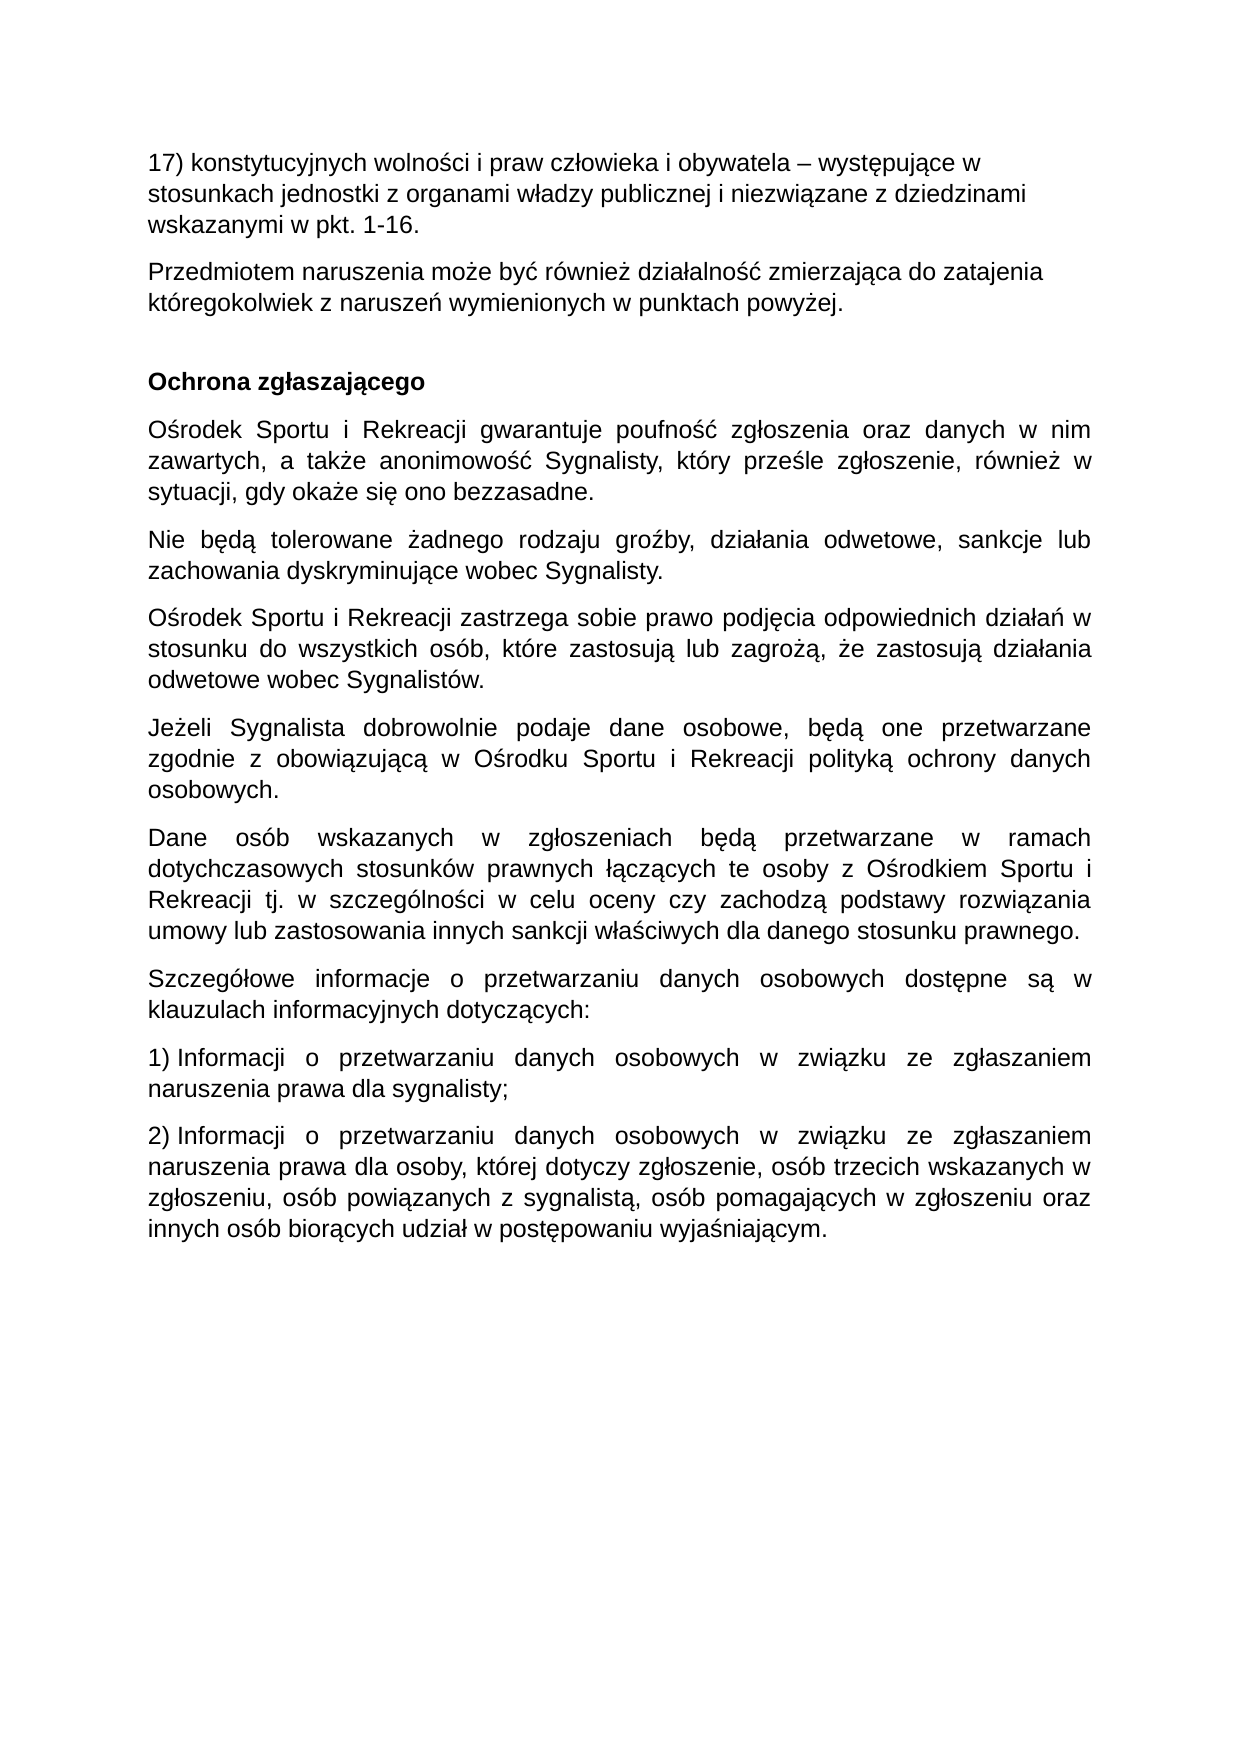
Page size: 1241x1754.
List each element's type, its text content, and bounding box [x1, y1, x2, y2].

text Ośrodek Sportu i Rekreacji zastrzega sobie prawo podjęcia odpowiednich działań w stosunku do wszystkich osób, które zastosują lub zagrożą, że zastosują działania odwetowe wobec Sygnalistów. [148, 603, 1093, 694]
text Jeżeli Sygnalista dobrowolnie podaje dane osobowe, będą one przetwarzane zgodnie z obowiązującą w Ośrodku Sportu i Rekreacji polityką ochrony danych osobowych. [148, 713, 1093, 804]
text Ośrodek Sportu i Rekreacji gwarantuje poufność zgłoszenia oraz danych w nim zawartych, a także anonimowość Sygnalisty, który prześle zgłoszenie, również w sytuacji, gdy okaże się ono bezzasadne. [148, 415, 1093, 506]
text 2) Informacji o przetwarzaniu danych osobowych w związku ze zgłaszaniem naruszenia prawa dla osoby, której dotyczy zgłoszenie, osób trzecich wskazanych w zgłoszeniu, osób powiązanych z sygnalistą, osób pomagających w zgłoszeniu oraz innych osób biorących udział w postępowaniu wyjaśniającym. [148, 1121, 1093, 1243]
text Ochrona zgłaszającego [148, 336, 1093, 396]
text Szczegółowe informacje o przetwarzaniu danych osobowych dostępne są w klauzulach informacyjnych dotyczących: [148, 964, 1093, 1024]
text 17) konstytucyjnych wolności i praw człowieka i obywatela – występujące w stosunkach jednostki z organami władzy publicznej i niezwiązane z dziedzinami wskazanymi w pkt. 1-16. [148, 148, 1093, 238]
text 1) Informacji o przetwarzaniu danych osobowych w związku ze zgłaszaniem naruszenia prawa dla sygnalisty; [148, 1043, 1093, 1102]
text Przedmiotem naruszenia może być również działalność zmierzająca do zatajenia któregokolwiek z naruszeń wymienionych w punktach powyżej. [148, 257, 1093, 317]
text Dane osób wskazanych w zgłoszeniach będą przetwarzane w ramach dotychczasowych stosunków prawnych łączących te osoby z Ośrodkiem Sportu i Rekreacji tj. w szczególności w celu oceny czy zachodzą podstawy rozwiązania umowy lub zastosowania innych sankcji właściwych dla danego stosunku prawnego. [148, 823, 1093, 945]
text Nie będą tolerowane żadnego rodzaju groźby, działania odwetowe, sankcje lub zachowania dyskryminujące wobec Sygnalisty. [148, 525, 1093, 584]
